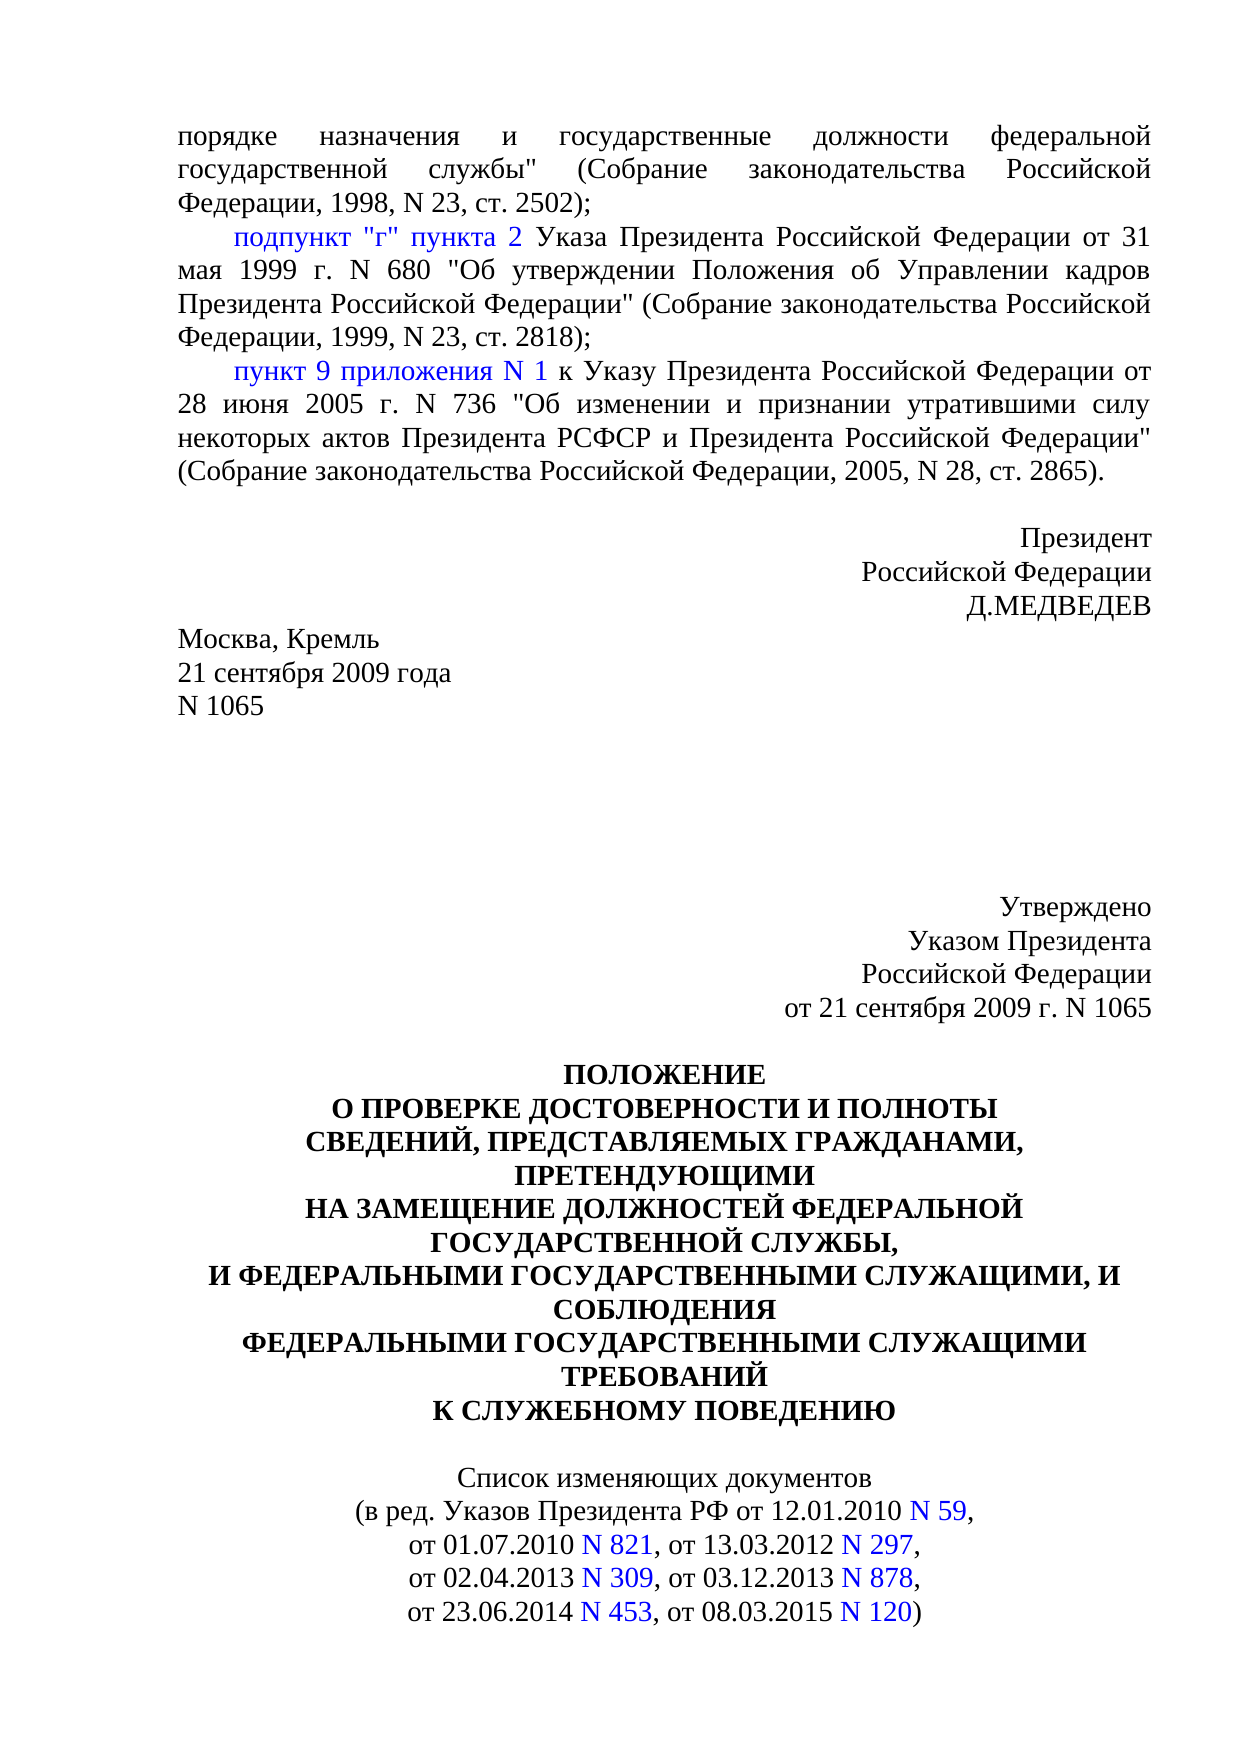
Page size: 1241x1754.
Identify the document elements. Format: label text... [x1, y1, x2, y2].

text N 1065 [177, 688, 1152, 722]
text Д.МЕДВЕДЕВ [177, 588, 1152, 621]
text от 23.06.2014 N 453, от 08.03.2015 N 120) [177, 1594, 1152, 1627]
text от 21 сентября 2009 г. N 1065 [177, 990, 1152, 1024]
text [177, 118, 1152, 219]
text от 02.04.2013 N 309, от 03.12.2013 N 878, [177, 1560, 1152, 1594]
text Список изменяющих документов [177, 1460, 1152, 1493]
text от 01.07.2010 N 821, от 13.03.2012 N 297, [177, 1527, 1152, 1560]
text Российской Федерации [177, 957, 1152, 990]
text К СЛУЖЕБНОМУ ПОВЕДЕНИЮ [177, 1393, 1152, 1426]
text Утверждено [177, 889, 1152, 923]
text Президент [177, 521, 1152, 554]
text НА ЗАМЕЩЕНИЕ ДОЛЖНОСТЕЙ ФЕДЕРАЛЬНОЙ ГОСУДАРСТВЕННОЙ СЛУЖБЫ, [177, 1191, 1152, 1258]
text Указом Президента [177, 923, 1152, 957]
text ФЕДЕРАЛЬНЫМИ ГОСУДАРСТВЕННЫМИ СЛУЖАЩИМИ ТРЕБОВАНИЙ [177, 1326, 1152, 1393]
text 21 сентября 2009 года [177, 655, 1152, 688]
text Москва, Кремль [177, 621, 1152, 655]
text пункт 9 приложения N 1 к Указу Президента Российской Федерации от 28 июня 2005 г. N 736 "Об изменении и признании утратившими силу некоторых актов Президента РСФСР и Президента Российской Федерации" (Собрание законодательства Российской Федерации, 2005, N 28, ст. 2865). [177, 353, 1152, 487]
text И ФЕДЕРАЛЬНЫМИ ГОСУДАРСТВЕННЫМИ СЛУЖАЩИМИ, И СОБЛЮДЕНИЯ [177, 1258, 1152, 1326]
text О ПРОВЕРКЕ ДОСТОВЕРНОСТИ И ПОЛНОТЫ [177, 1091, 1152, 1124]
text ПОЛОЖЕНИЕ [177, 1057, 1152, 1091]
text СВЕДЕНИЙ, ПРЕДСТАВЛЯЕМЫХ ГРАЖДАНАМИ, ПРЕТЕНДУЮЩИМИ [177, 1124, 1152, 1191]
text Российской Федерации [177, 554, 1152, 588]
text подпункт "г" пункта 2 Указа Президента Российской Федерации от 31 мая 1999 г. N 680 "Об утверждении Положения об Управлении кадров Президента Российской Федерации" (Собрание законодательства Российской Федерации, 1999, N 23, ст. 2818); [177, 219, 1152, 353]
text (в ред. Указов Президента РФ от 12.01.2010 N 59, [177, 1493, 1152, 1527]
